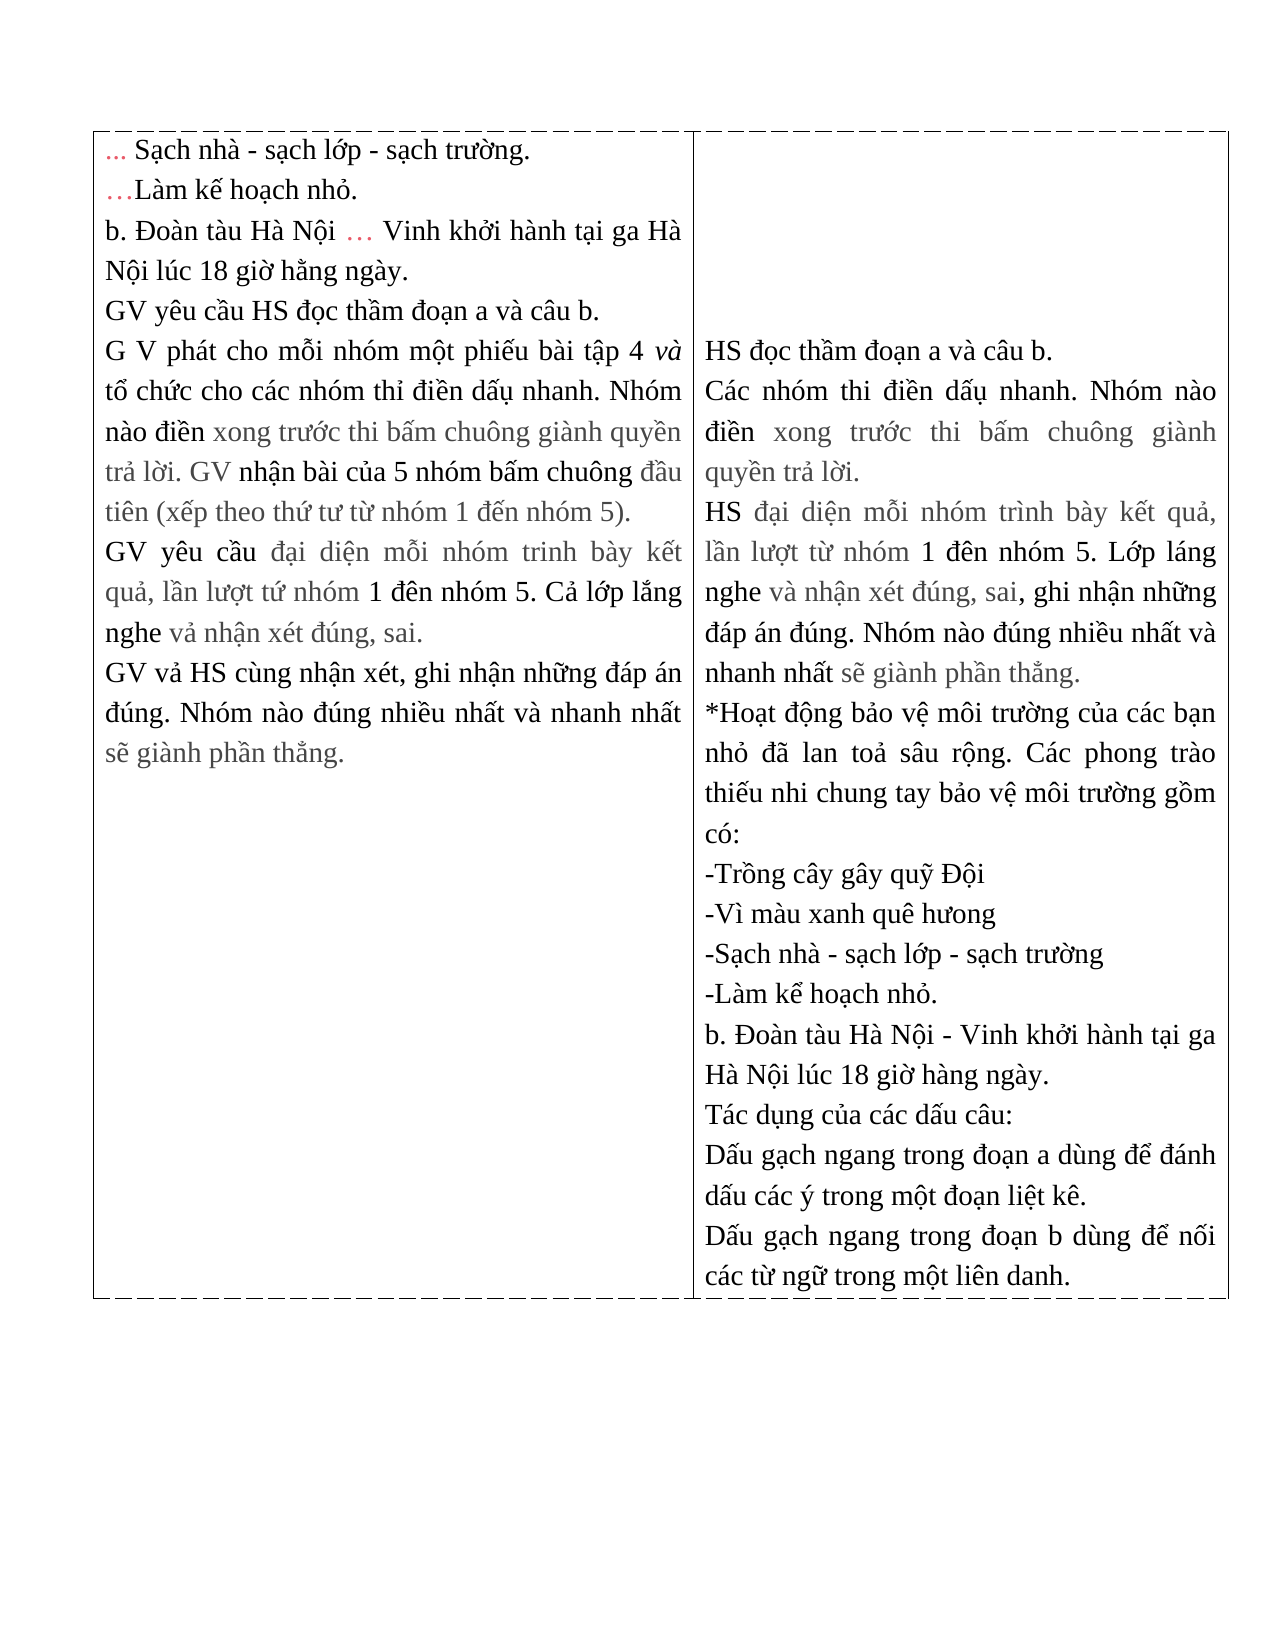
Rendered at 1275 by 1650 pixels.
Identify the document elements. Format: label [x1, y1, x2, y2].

table_cell [94, 131, 693, 1298]
table_cell [694, 131, 1228, 1298]
